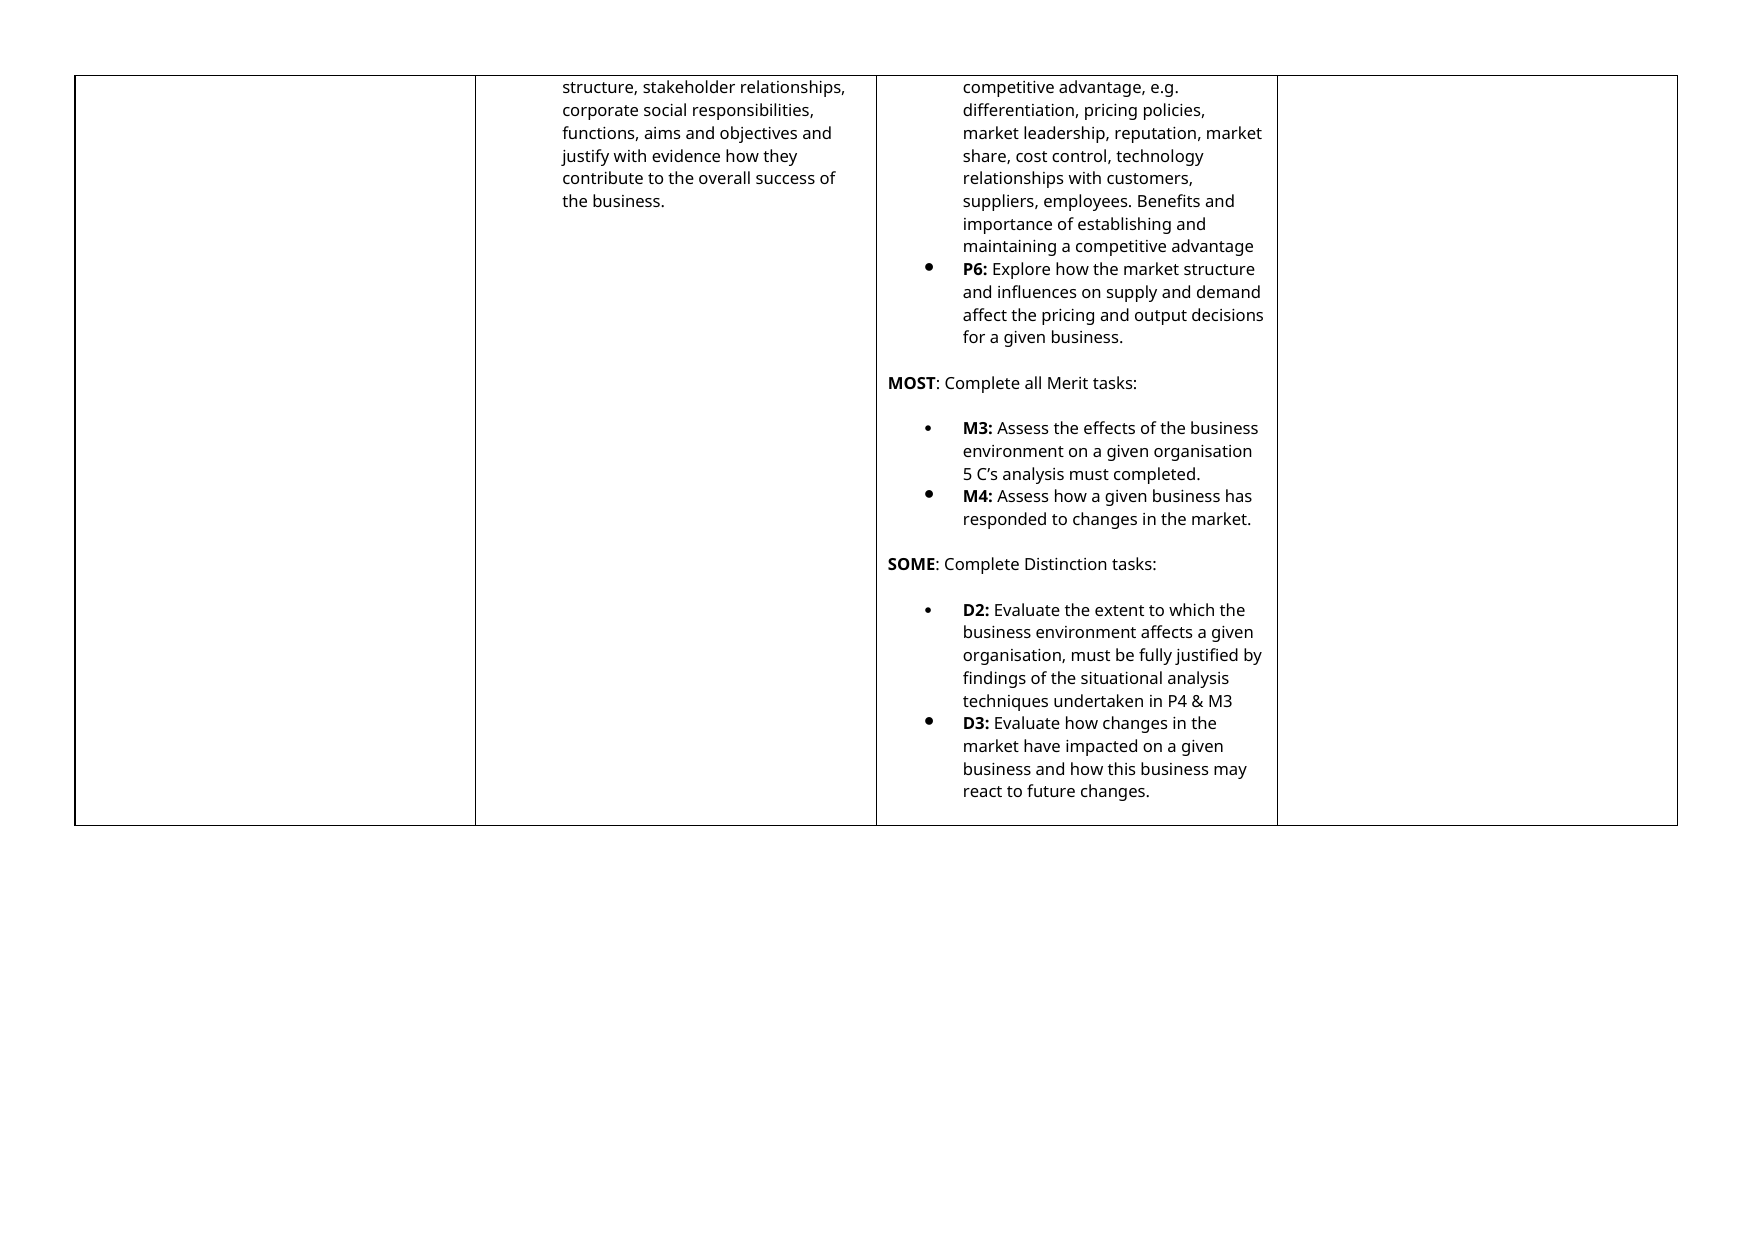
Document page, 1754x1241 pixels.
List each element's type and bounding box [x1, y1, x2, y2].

table_cell [476, 76, 876, 825]
table_cell [877, 76, 1277, 825]
table_cell [1278, 76, 1677, 825]
table_cell [76, 76, 475, 825]
